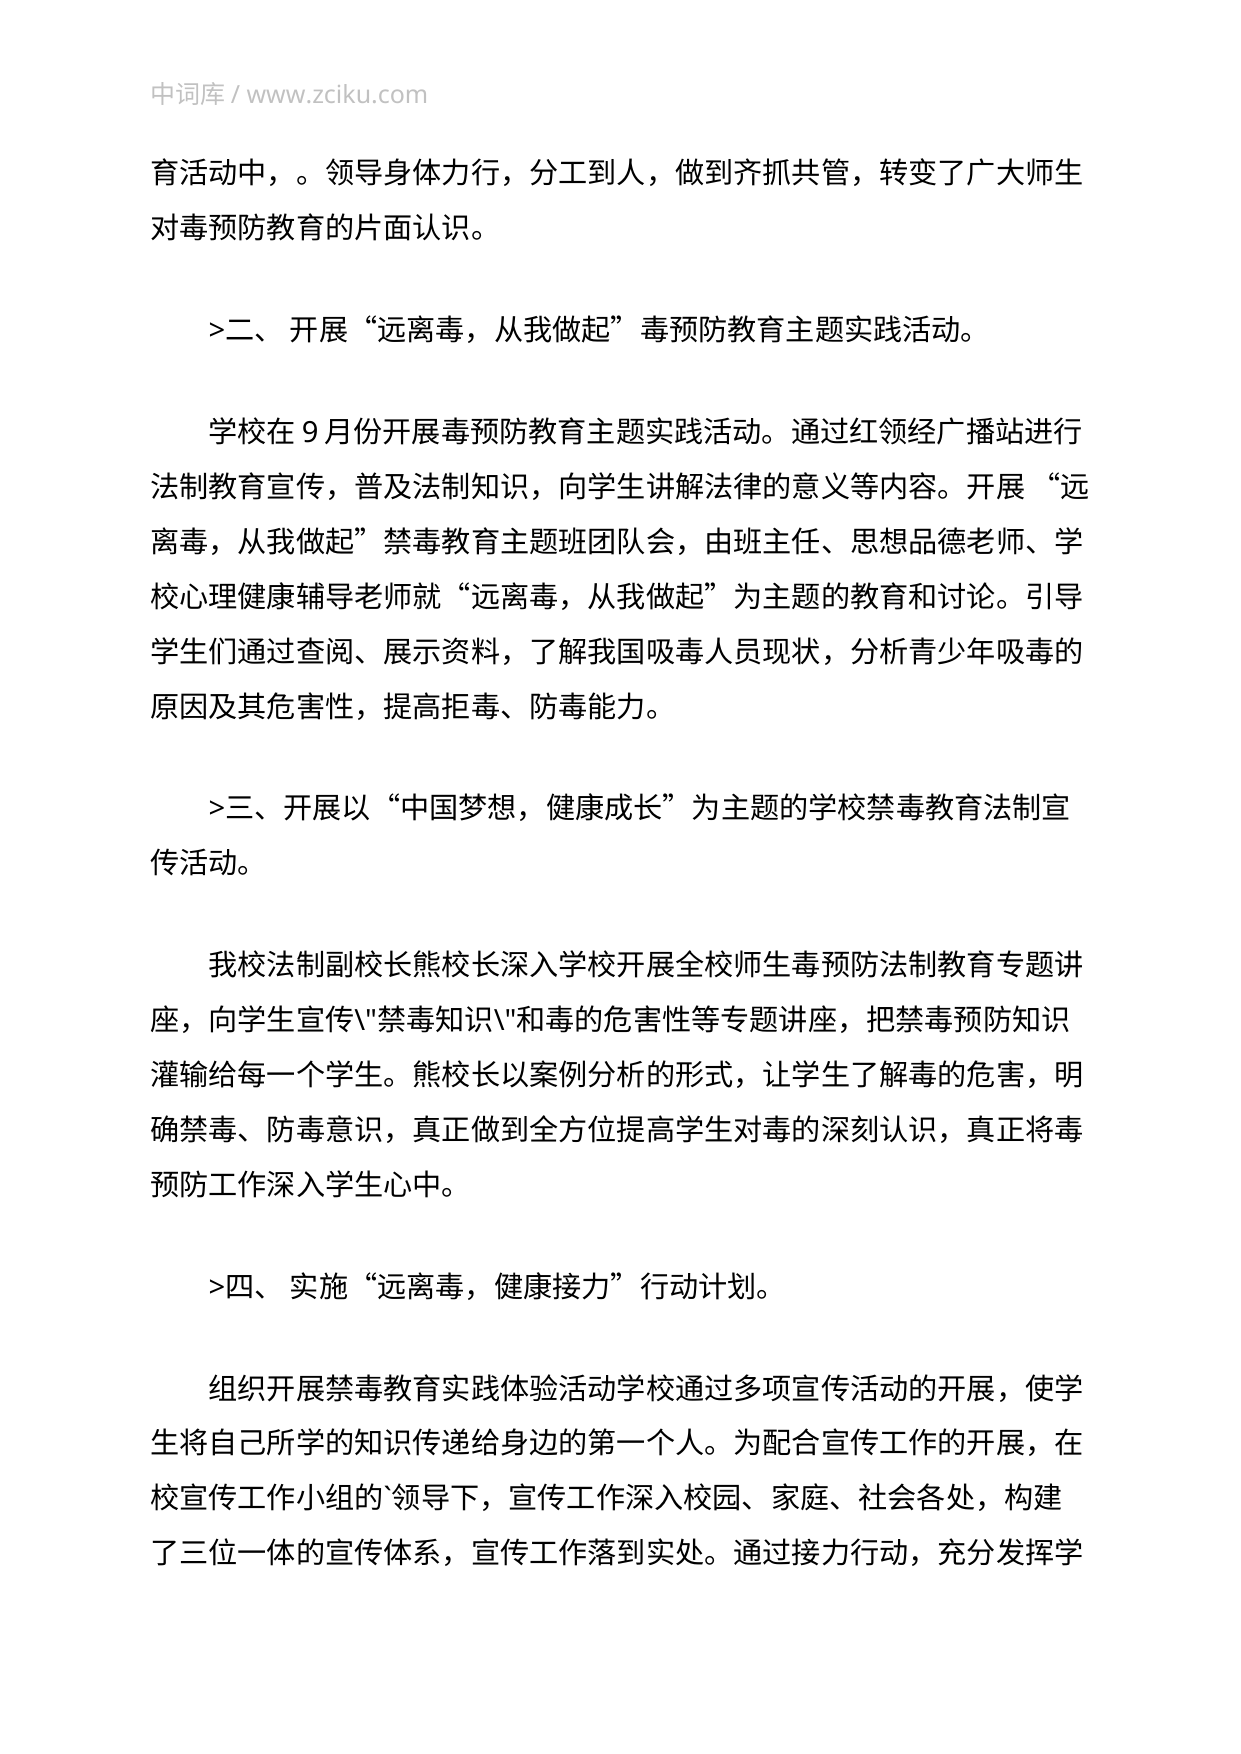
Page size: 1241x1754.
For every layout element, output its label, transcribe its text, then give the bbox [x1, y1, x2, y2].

text 我校法制副校长熊校长深入学校开展全校师生毒预防法制教育专题讲座，向学生宣传\"禁毒知识\"和毒的危害性等专题讲座，把禁毒预防知识灌输给每一个学生。熊校长以案例分析的形式，让学生了解毒的危害，明确禁毒、防毒意识，真正做到全方位提高学生对毒的深刻认识，真正将毒预防工作深入学生心中。 [150, 942, 1090, 1204]
text >四、 实施“远离毒，健康接力”行动计划。 [150, 1263, 1090, 1306]
text 学校在9月份开展毒预防教育主题实践活动。通过红领经广播站进行法制教育宣传，普及法制知识，向学生讲解法律的意义等内容。开展 “远离毒，从我做起”禁毒教育主题班团队会，由班主任、思想品德老师、学校心理健康辅导老师就“远离毒，从我做起”为主题的教育和讨论。引导学生们通过查阅、展示资料，了解我国吸毒人员现状，分析青少年吸毒的原因及其危害性，提高拒毒、防毒能力。 [150, 409, 1090, 726]
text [150, 1365, 1090, 1572]
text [150, 150, 1090, 247]
text >二、 开展“远离毒，从我做起”毒预防教育主题实践活动。 [150, 307, 1090, 349]
text >三、开展以“中国梦想，健康成长”为主题的学校禁毒教育法制宣传活动。 [150, 785, 1090, 882]
